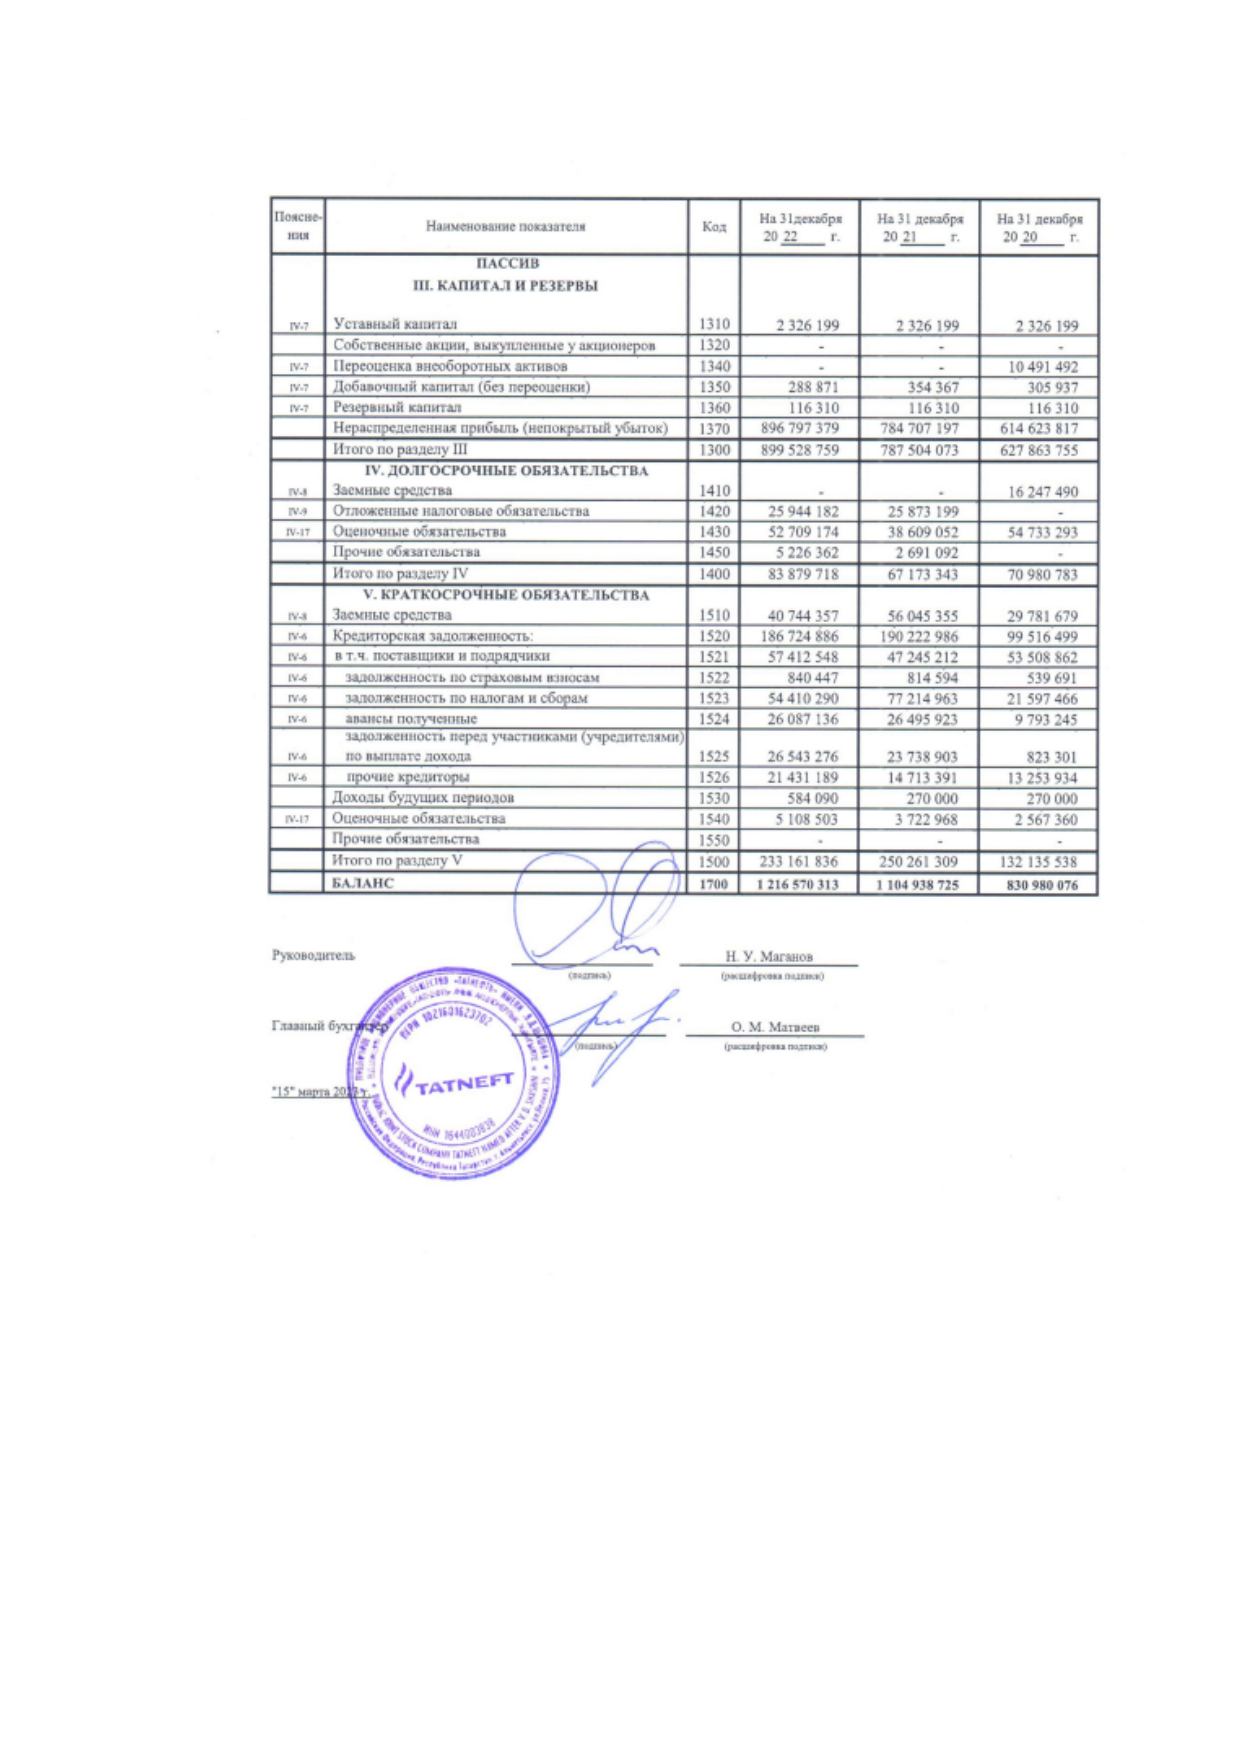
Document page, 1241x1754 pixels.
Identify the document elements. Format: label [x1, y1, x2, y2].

picture [194, 118, 1152, 1298]
